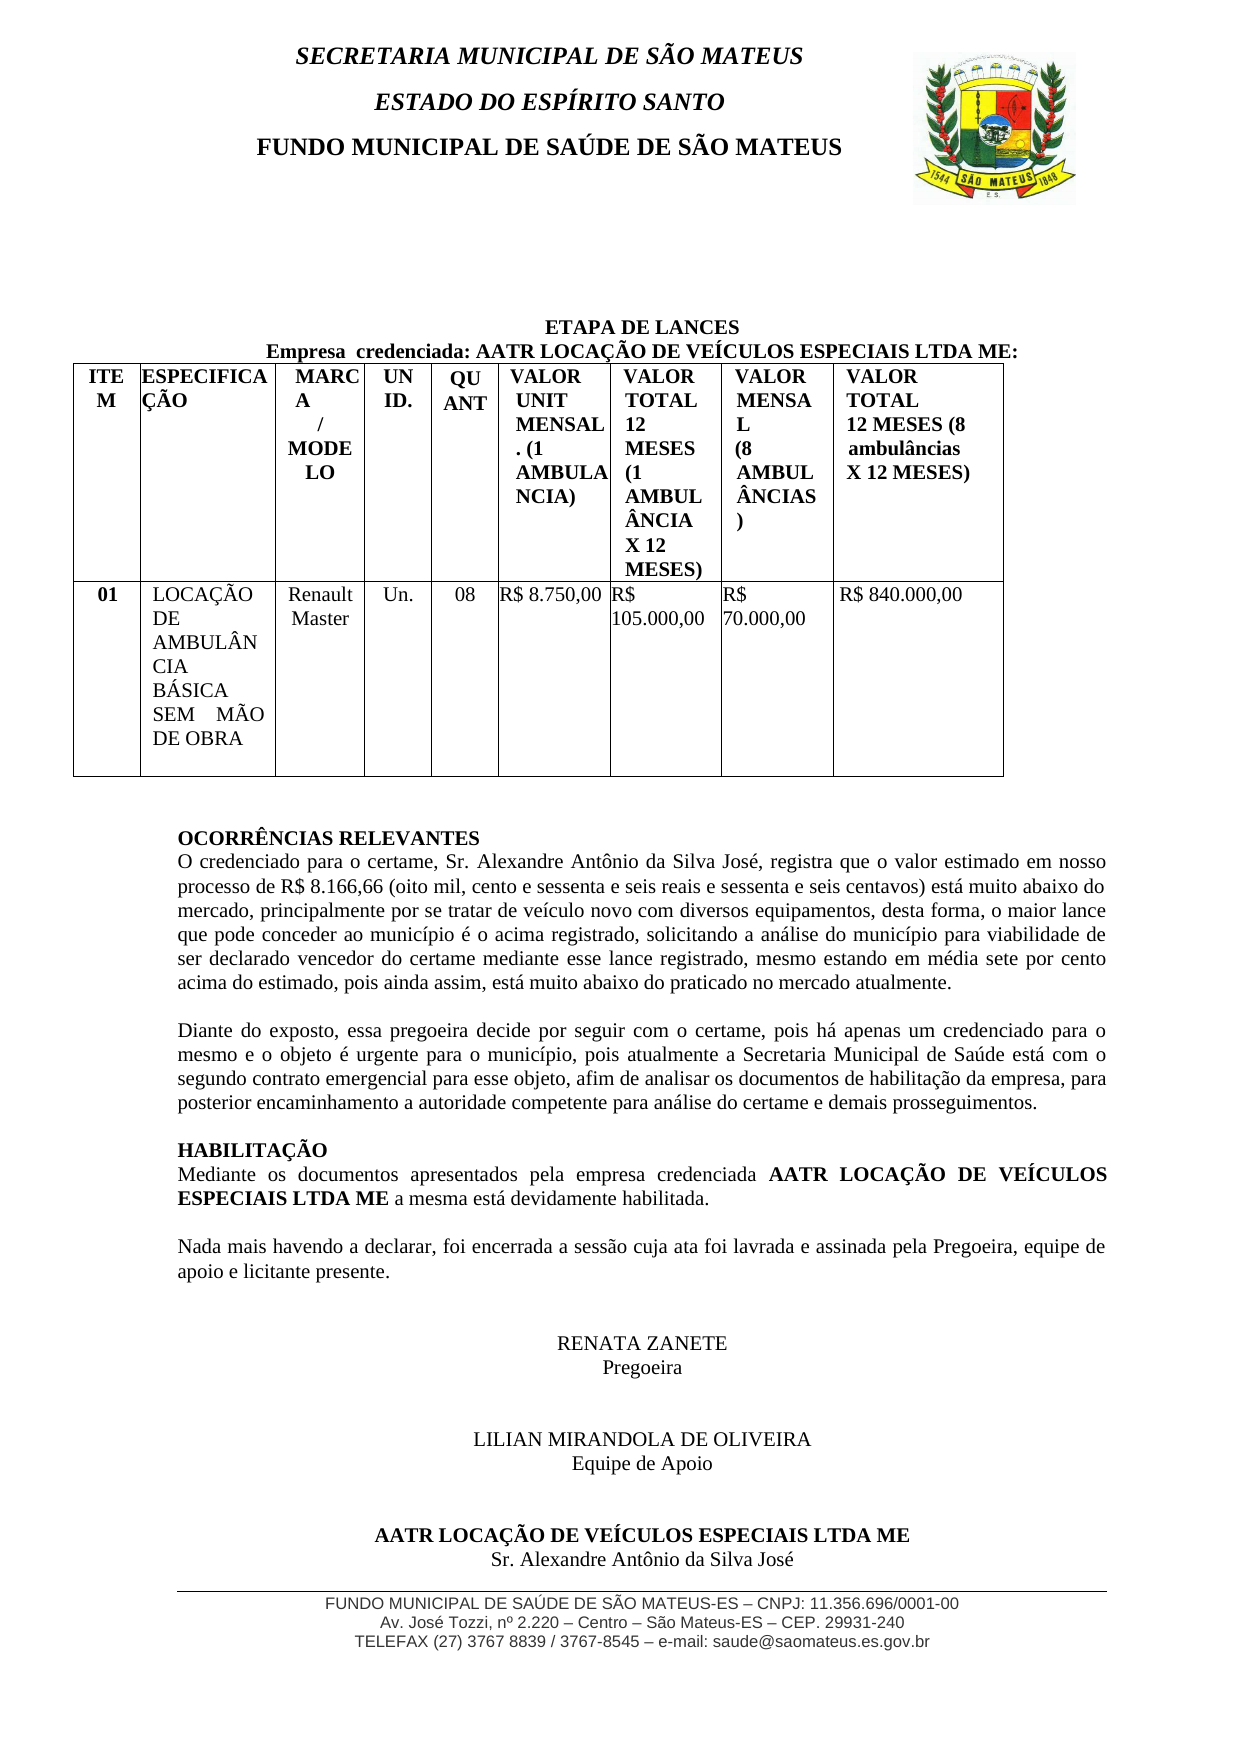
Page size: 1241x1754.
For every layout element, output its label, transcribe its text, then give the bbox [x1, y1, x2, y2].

table_header UNID. [365, 364, 431, 581]
table_cell Un. [365, 582, 431, 776]
table_header VALOR UNIT MENSAL. (1 AMBULANCIA) [499, 364, 610, 581]
table_header VALOR MENSAL (8 AMBULÂNCIAS) [722, 364, 833, 581]
text O credenciado para o certame, Sr. Alexandre Antônio da Silva José, registra que o valor estimado em nosso processo de R$ 8.166,66 (oito mil, cento e sessenta e seis reais e sessenta e seis centavos) está muito abaixo do mercado, principalmente por se tratar de veículo novo com diversos equipamentos, desta forma, o maior lance que pode conceder ao município é o acima registrado, solicitando a análise do município para viabilidade de ser declarado vencedor do certame mediante esse lance registrado, mesmo estando em média sete por cento acima do estimado, pois ainda assim, está muito abaixo do praticado no mercado atualmente. [177, 849, 1107, 994]
text Empresa credenciada: AATR LOCAÇÃO DE VEÍCULOS ESPECIAIS LTDA ME: [177, 339, 1107, 363]
table_cell Renault Master [276, 582, 364, 776]
table_cell R$ 840.000,00 [834, 582, 1003, 776]
table_header MARCA / MODELO [276, 364, 364, 581]
table_header QUANT [432, 364, 498, 581]
text Mediante os documentos apresentados pela empresa credenciada AATR LOCAÇÃO DE VEÍCULOS ESPECIAIS LTDA ME a mesma está devidamente habilitada. [177, 1162, 1107, 1210]
text HABILITAÇÃO [177, 1138, 1107, 1162]
text ETAPA DE LANCES [177, 315, 1107, 339]
text Sr. Alexandre Antônio da Silva José [177, 1547, 1107, 1571]
table_cell R$ 105.000,00 [611, 582, 721, 776]
text Diante do exposto, essa pregoeira decide por seguir com o certame, pois há apenas um credenciado para o mesmo e o objeto é urgente para o município, pois atualmente a Secretaria Municipal de Saúde está com o segundo contrato emergencial para esse objeto, afim de analisar os documentos de habilitação da empresa, para posterior encaminhamento a autoridade competente para análise do certame e demais prosseguimentos. [177, 1018, 1107, 1114]
table_header ITEM [74, 364, 140, 581]
table_cell 08 [432, 582, 498, 776]
table_cell 01 [74, 582, 140, 776]
text Equipe de Apoio [177, 1451, 1107, 1475]
picture [912, 52, 1076, 205]
text RENATA ZANETE [177, 1331, 1107, 1355]
text Nada mais havendo a declarar, foi encerrada a sessão cuja ata foi lavrada e assinada pela Pregoeira, equipe de apoio e licitante presente. [177, 1234, 1107, 1283]
table_cell LOCAÇÃO DE AMBULÂNCIA BÁSICA SEM MÃO DE OBRA [141, 582, 275, 776]
table_cell R$ 70.000,00 [722, 582, 833, 776]
text AATR LOCAÇÃO DE VEÍCULOS ESPECIAIS LTDA ME [177, 1523, 1107, 1547]
text LILIAN MIRANDOLA DE OLIVEIRA [177, 1427, 1107, 1451]
table_header VALOR TOTAL 12 MESES (1 AMBULÂNCIA X 12 MESES) [611, 364, 721, 581]
table_header VALOR TOTAL 12 MESES (8 ambulâncias X 12 MESES) [834, 364, 1003, 581]
table_cell R$ 8.750,00 [499, 582, 610, 776]
text Pregoeira [177, 1355, 1107, 1379]
text OCORRÊNCIAS RELEVANTES [177, 825, 1107, 849]
table_header ESPECIFICAÇÃO [141, 364, 275, 581]
